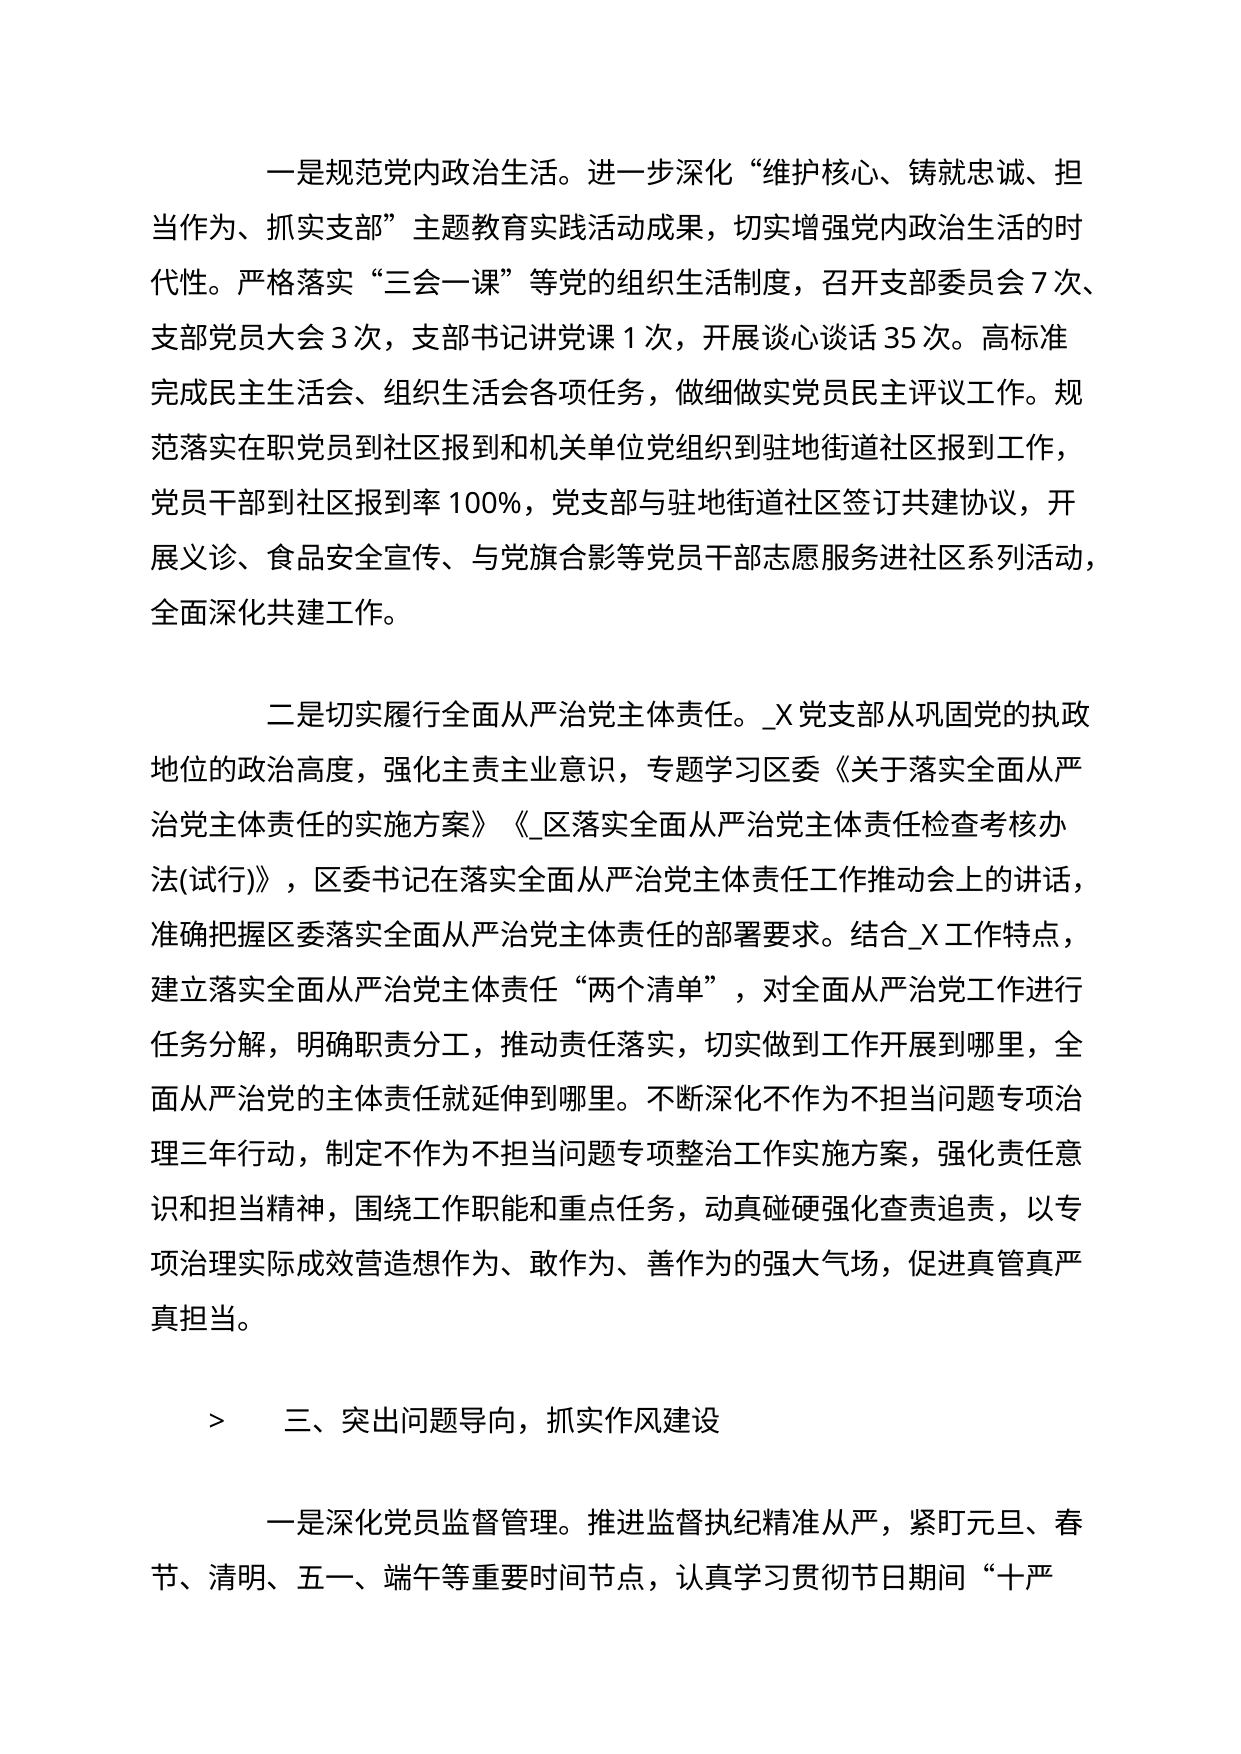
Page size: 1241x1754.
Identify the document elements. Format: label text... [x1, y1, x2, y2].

text > 三、突出问题导向，抓实作风建设 [150, 1397, 1090, 1440]
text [150, 1499, 1090, 1596]
text 一是规范党内政治生活。进一步深化“维护核心、铸就忠诚、担当作为、抓实支部”主题教育实践活动成果，切实增强党内政治生活的时代性。严格落实“三会一课”等党的组织生活制度，召开支部委员会7次、支部党员大会3次，支部书记讲党课1次，开展谈心谈话35次。高标准完成民主生活会、组织生活会各项任务，做细做实党员民主评议工作。规范落实在职党员到社区报到和机关单位党组织到驻地街道社区报到工作，党员干部到社区报到率100%，党支部与驻地街道社区签订共建协议，开展义诊、食品安全宣传、与党旗合影等党员干部志愿服务进社区系列活动，全面深化共建工作。 [150, 150, 1090, 632]
text 二是切实履行全面从严治党主体责任。_X党支部从巩固党的执政地位的政治高度，强化主责主业意识，专题学习区委《关于落实全面从严治党主体责任的实施方案》《_区落实全面从严治党主体责任检查考核办法(试行)》，区委书记在落实全面从严治党主体责任工作推动会上的讲话，准确把握区委落实全面从严治党主体责任的部署要求。结合_X工作特点，建立落实全面从严治党主体责任“两个清单”，对全面从严治党工作进行任务分解，明确职责分工，推动责任落实，切实做到工作开展到哪里，全面从严治党的主体责任就延伸到哪里。不断深化不作为不担当问题专项治理三年行动，制定不作为不担当问题专项整治工作实施方案，强化责任意识和担当精神，围绕工作职能和重点任务，动真碰硬强化查责追责，以专项治理实际成效营造想作为、敢作为、善作为的强大气场，促进真管真严真担当。 [150, 691, 1090, 1338]
